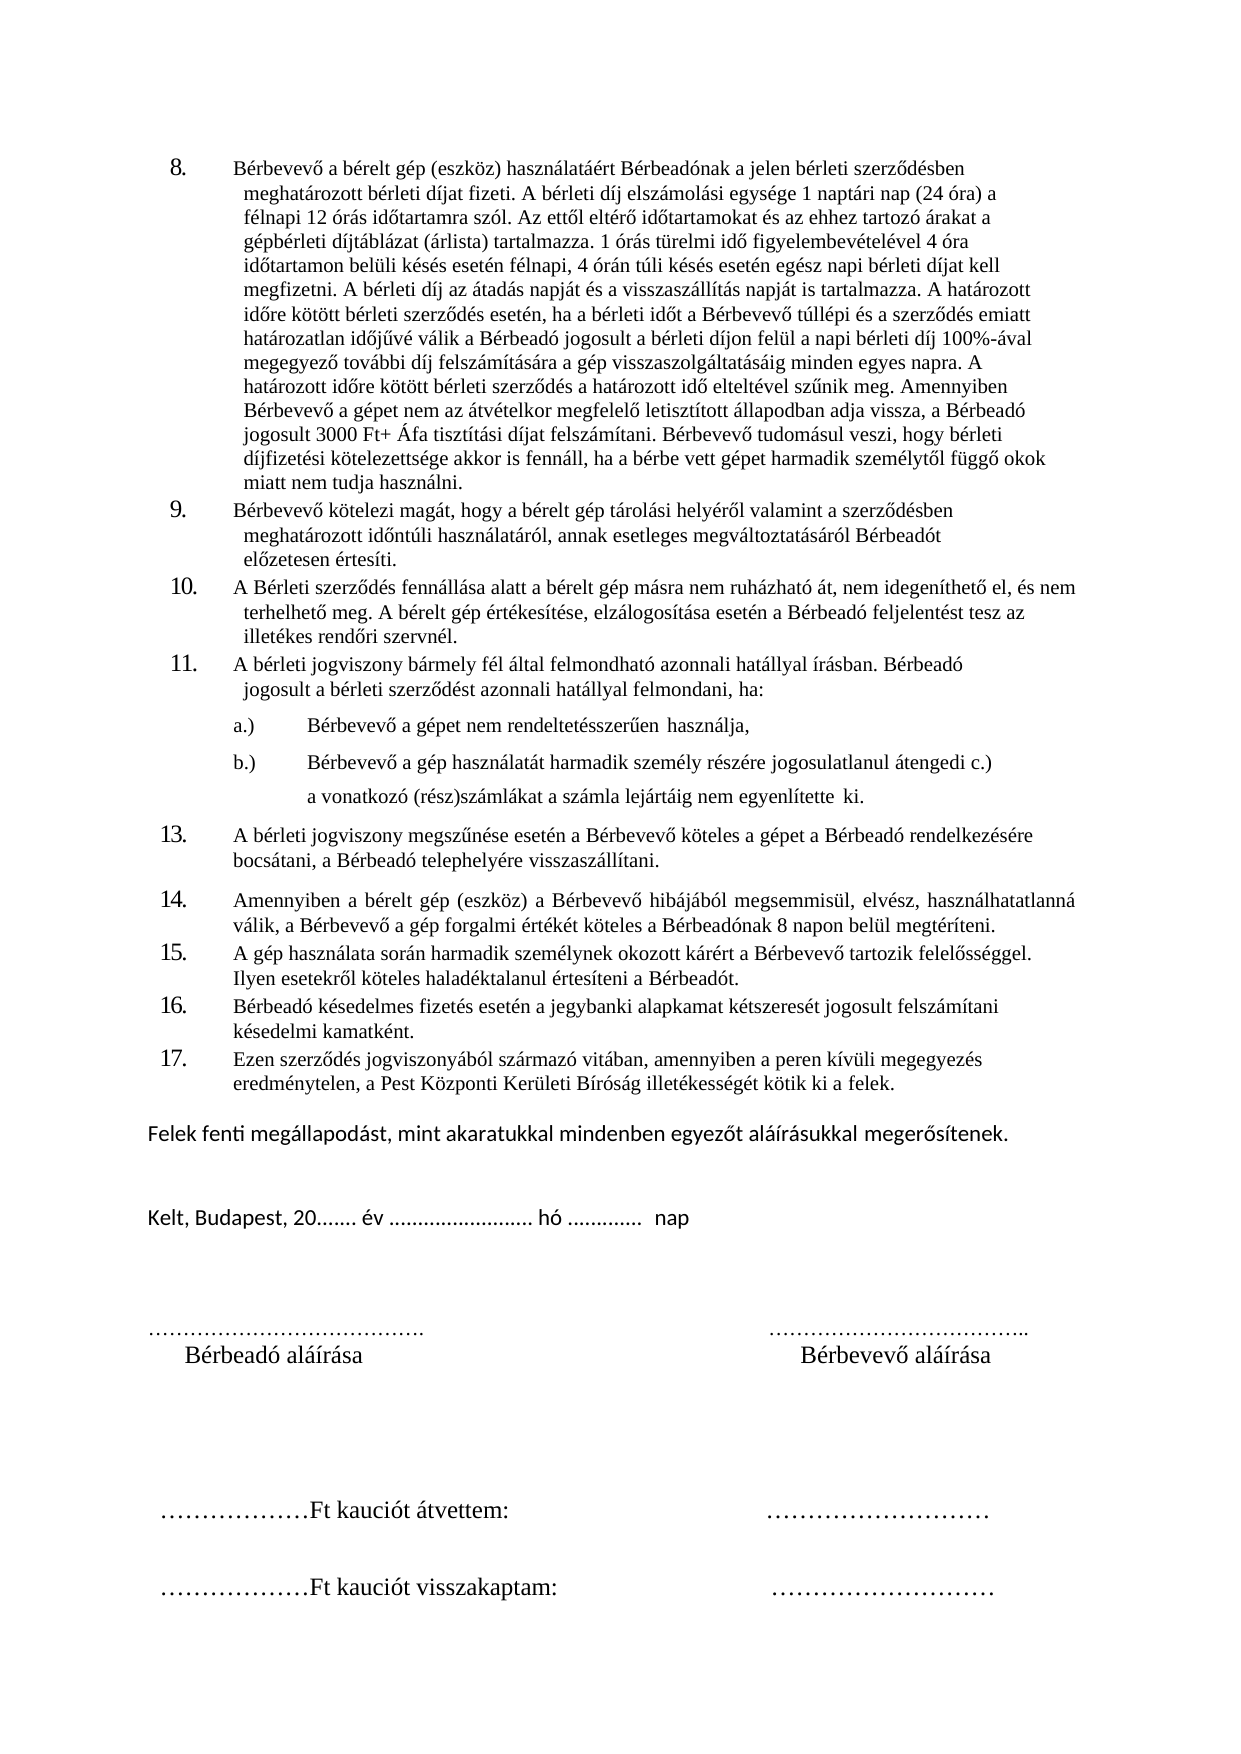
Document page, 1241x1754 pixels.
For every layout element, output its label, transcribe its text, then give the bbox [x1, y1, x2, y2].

list Bérbevevő kötelezi magát, hogy a bérelt gép tárolási helyéről valamint a szerződésben meghatározott időntúli használatáról, annak esetleges megváltoztatásáról Bérbeadót előzetesen értesíti. [169, 494, 1011, 571]
text Felek fenti megállapodást, mint akaratukkal mindenben egyezőt aláírásukkal megerősítenek. [148, 1119, 1076, 1147]
text ………………Ft kauciót átvettem: ……………………… [159, 1495, 999, 1524]
text ………………Ft kauciót visszakaptam: ……………………… [159, 1572, 999, 1601]
list Amennyiben a bérelt gép (eszköz) a Bérbevevő hibájából megsemmisül, elvész, használhatatlanná válik, a Bérbevevő a gép forgalmi értékét köteles a Bérbeadónak 8 napon belül megtéríteni. [159, 884, 1077, 937]
list A Bérleti szerződés fennállása alatt a bérelt gép másra nem ruházható át, nem idegeníthető el, és nem terhelhető meg. A bérelt gép értékesítése, elzálogosítása esetén a Bérbeadó feljelentést tesz az illetékes rendőri szervnél. [169, 571, 1082, 648]
list A bérleti jogviszony bármely fél által felmondható azonnali hatállyal írásban. Bérbeadó jogosult a bérleti szerződést azonnali hatállyal felmondani, ha: [169, 648, 1023, 701]
text b.) Bérbevevő a gép használatát harmadik személy részére jogosulatlanul átengedi c.) a vonatkozó (rész)számlákat a számla lejártáig nem egyenlítette ki. [233, 749, 1009, 808]
list Ezen szerződés jogviszonyából származó vitában, amennyiben a peren kívüli megegyezés eredménytelen, a Pest Központi Kerületi Bíróság illetékességét kötik ki a felek. [159, 1043, 1076, 1095]
list Bérbeadó késedelmes fizetés esetén a jegybanki alapkamat kétszeresét jogosult felszámítani késedelmi kamatként. [159, 990, 1077, 1043]
list A gép használata során harmadik személynek okozott kárért a Bérbevevő tartozik felelősséggel. Ilyen esetekről köteles haladéktalanul értesíteni a Bérbeadót. [159, 937, 1076, 990]
text Kelt, Budapest, 20....... év ......................... hó ............. nap [148, 1203, 1076, 1232]
text a.) Bérbevevő a gépet nem rendeltetésszerűen használja, [233, 713, 999, 737]
list A bérleti jogviszony megszűnése esetén a Bérbevevő köteles a gépet a Bérbeadó rendelkezésére bocsátani, a Bérbeadó telephelyére visszaszállítani. [159, 819, 1076, 872]
text …………………………………. ……………………………….. [148, 1316, 1076, 1340]
text Bérbeadó aláírása Bérbevevő aláírása [159, 1340, 999, 1368]
list Bérbevevő a bérelt gép (eszköz) használatáért Bérbeadónak a jelen bérleti szerződésben meghatározott bérleti díjat fizeti. A bérleti díj elszámolási egysége 1 naptári nap (24 óra) a félnapi 12 órás időtartamra szól. Az ettől eltérő időtartamokat és az ehhez tartozó árakat a gépbérleti díjtáblázat (árlista) tartalmazza. 1 órás türelmi idő figyelembevételével 4 óra időtartamon belüli késés esetén félnapi, 4 órán túli késés esetén egész napi bérleti díjat kell megfizetni. A bérleti díj az átadás napját és a visszaszállítás napját is tartalmazza. A határozott időre kötött bérleti szerződés esetén, ha a bérleti időt a Bérbevevő túllépi és a szerződés emiatt határozatlan időjűvé válik a Bérbeadó jogosult a bérleti díjon felül a napi bérleti díj 100%-ával megegyező további díj felszámítására a gép visszaszolgáltatásáig minden egyes napra. A határozott időre kötött bérleti szerződés a határozott idő elteltével szűnik meg. Amennyiben Bérbevevő a gépet nem az átvételkor megfelelő letisztított állapodban adja vissza, a Bérbeadó jogosult 3000 Ft+ Áfa tisztítási díjat felszámítani. Bérbevevő tudomásul veszi, hogy bérleti díjfizetési kötelezettsége akkor is fennáll, ha a bérbe vett gépet harmadik személytől függő okok miatt nem tudja használni. [169, 152, 1055, 494]
